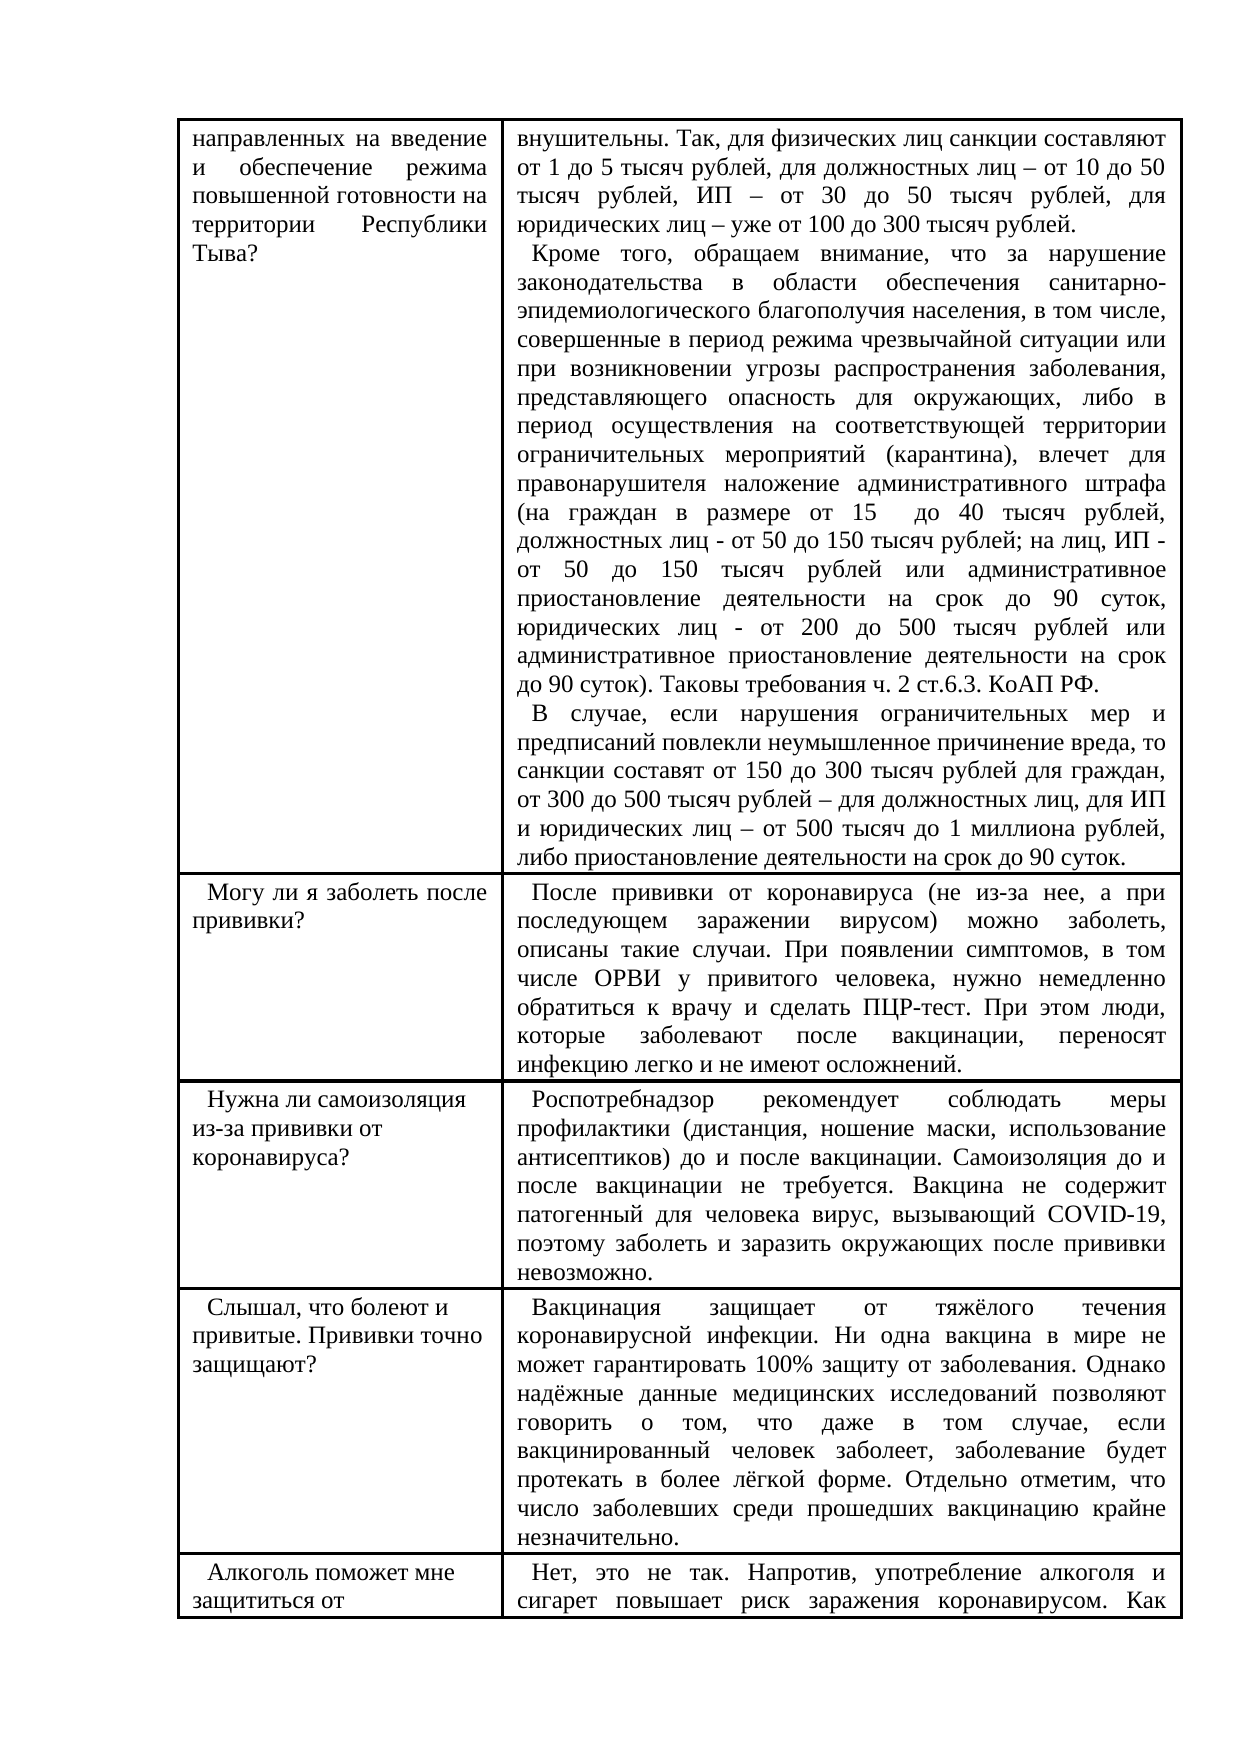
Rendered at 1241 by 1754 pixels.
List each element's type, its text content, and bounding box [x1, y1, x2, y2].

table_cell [180, 121, 501, 872]
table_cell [504, 1555, 1180, 1616]
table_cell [504, 121, 1180, 872]
table_cell Роспотребнадзор рекомендует соблюдать меры профилактики (дистанция, ношение маски, использование антисептиков) до и после вакцинации. Самоизоляция до и после вакцинации не требуется. Вакцина не содержит патогенный для человека вирус, вызывающий COVID-19, поэтому заболеть и заразить окружающих после прививки невозможно. [504, 1083, 1180, 1287]
table_cell Вакцинация защищает от тяжёлого течения коронавирусной инфекции. Ни одна вакцина в мире не может гарантировать 100% защиту от заболевания. Однако надёжные данные медицинских исследований позволяют говорить о том, что даже в том случае, если вакцинированный человек заболеет, заболевание будет протекать в более лёгкой форме. Отдельно отметим, что число заболевших среди прошедших вакцинацию крайне незначительно. [504, 1290, 1180, 1552]
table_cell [180, 1555, 501, 1616]
table_cell Слышал, что болеют и привитые. Прививки точно защищают? [180, 1290, 501, 1552]
table_cell Нужна ли самоизоляция из-за прививки от коронавируса? [180, 1083, 501, 1287]
table_cell Могу ли я заболеть после прививки? [180, 875, 501, 1079]
table_cell После прививки от коронавируса (не из-за нее, а при последующем заражении вирусом) можно заболеть, описаны такие случаи. При появлении симптомов, в том числе ОРВИ у привитого человека, нужно немедленно обратиться к врачу и сделать ПЦР-тест. При этом люди, которые заболевают после вакцинации, переносят инфекцию легко и не имеют осложнений. [504, 875, 1180, 1079]
